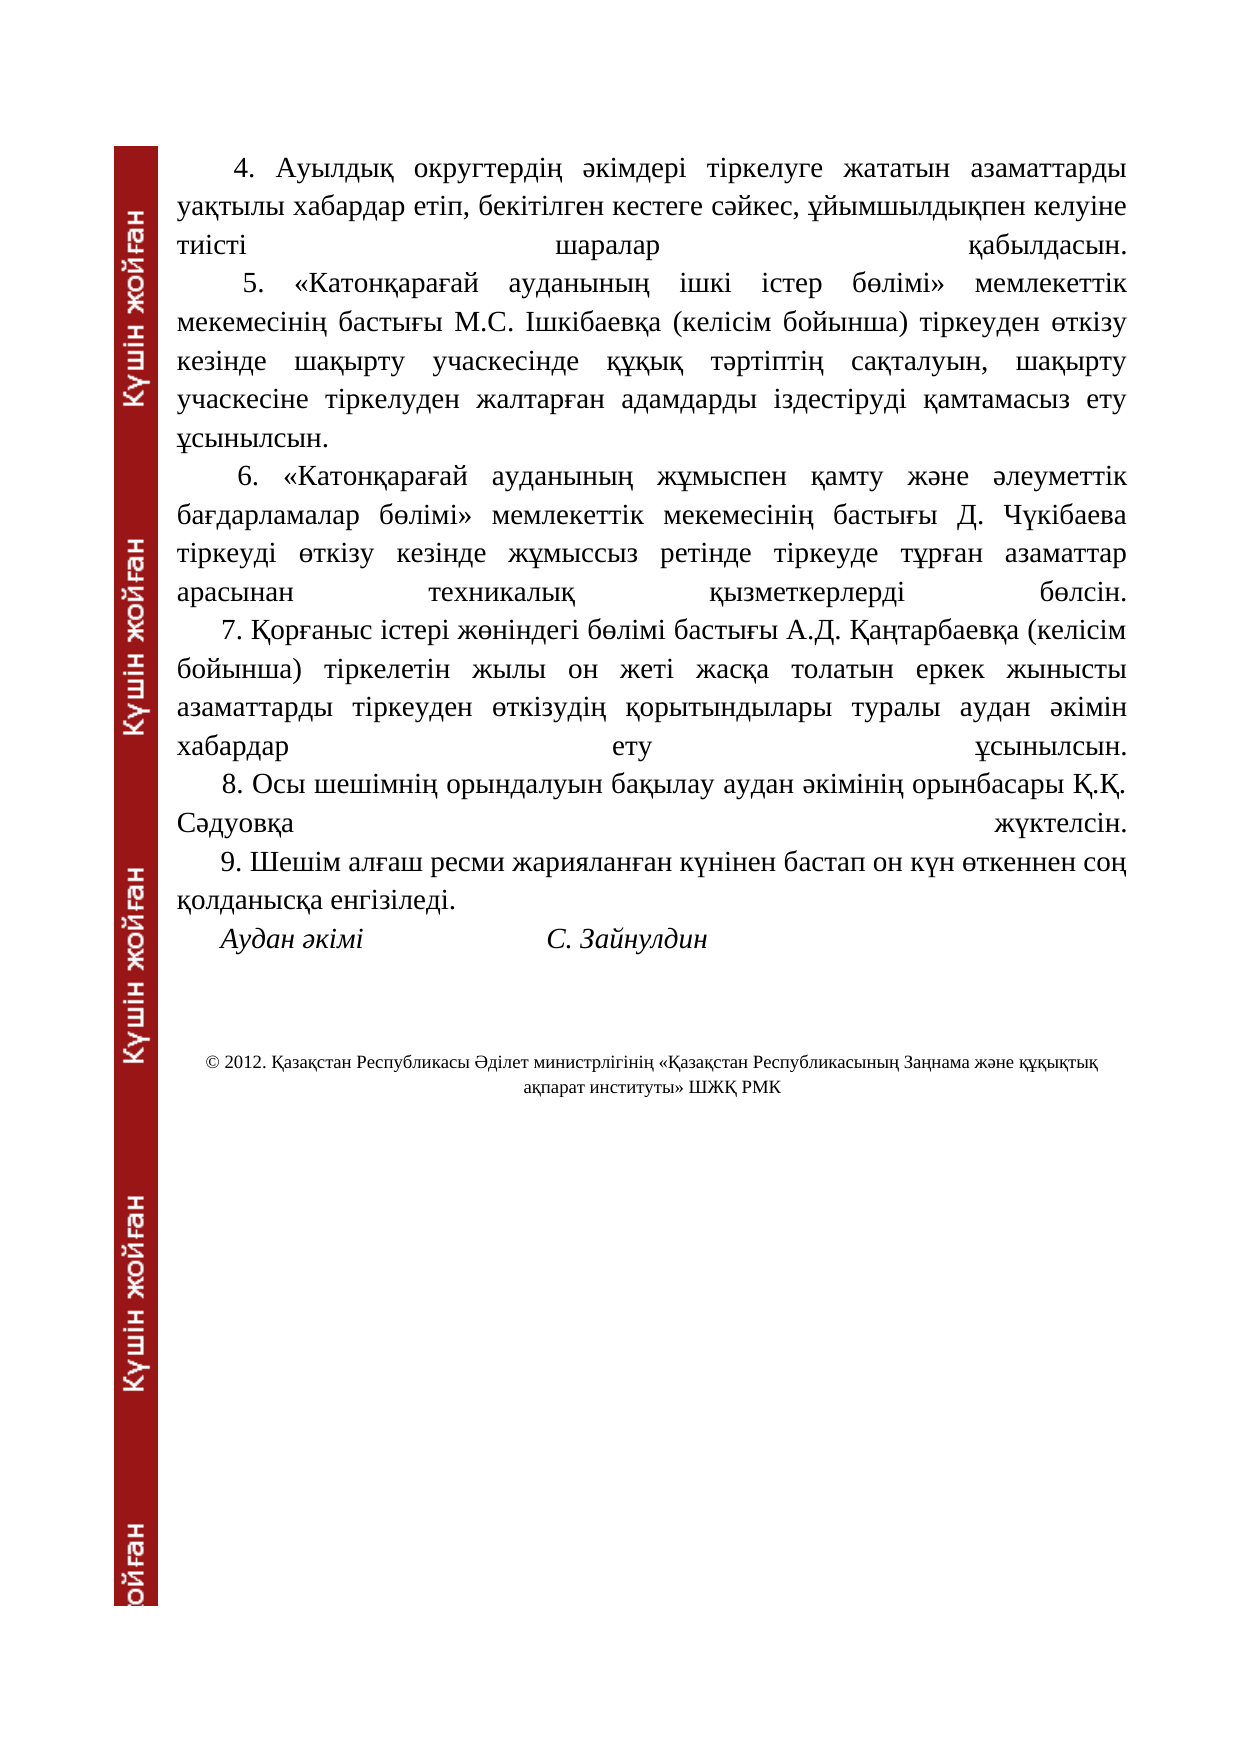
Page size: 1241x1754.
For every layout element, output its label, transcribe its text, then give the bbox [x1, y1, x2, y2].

picture [114, 1097, 158, 1606]
picture [114, 916, 158, 921]
text Аудан әкімі С. Зайнулдин [112, 921, 1128, 954]
picture [114, 954, 158, 1051]
text © 2012. Қазақстан Республикасы Әділет министрлігінің «Қазақстан Республикасының Заңнама және құқықтық ақпарат институты» ШЖҚ РМК [112, 1051, 1128, 1097]
picture [114, 146, 158, 150]
